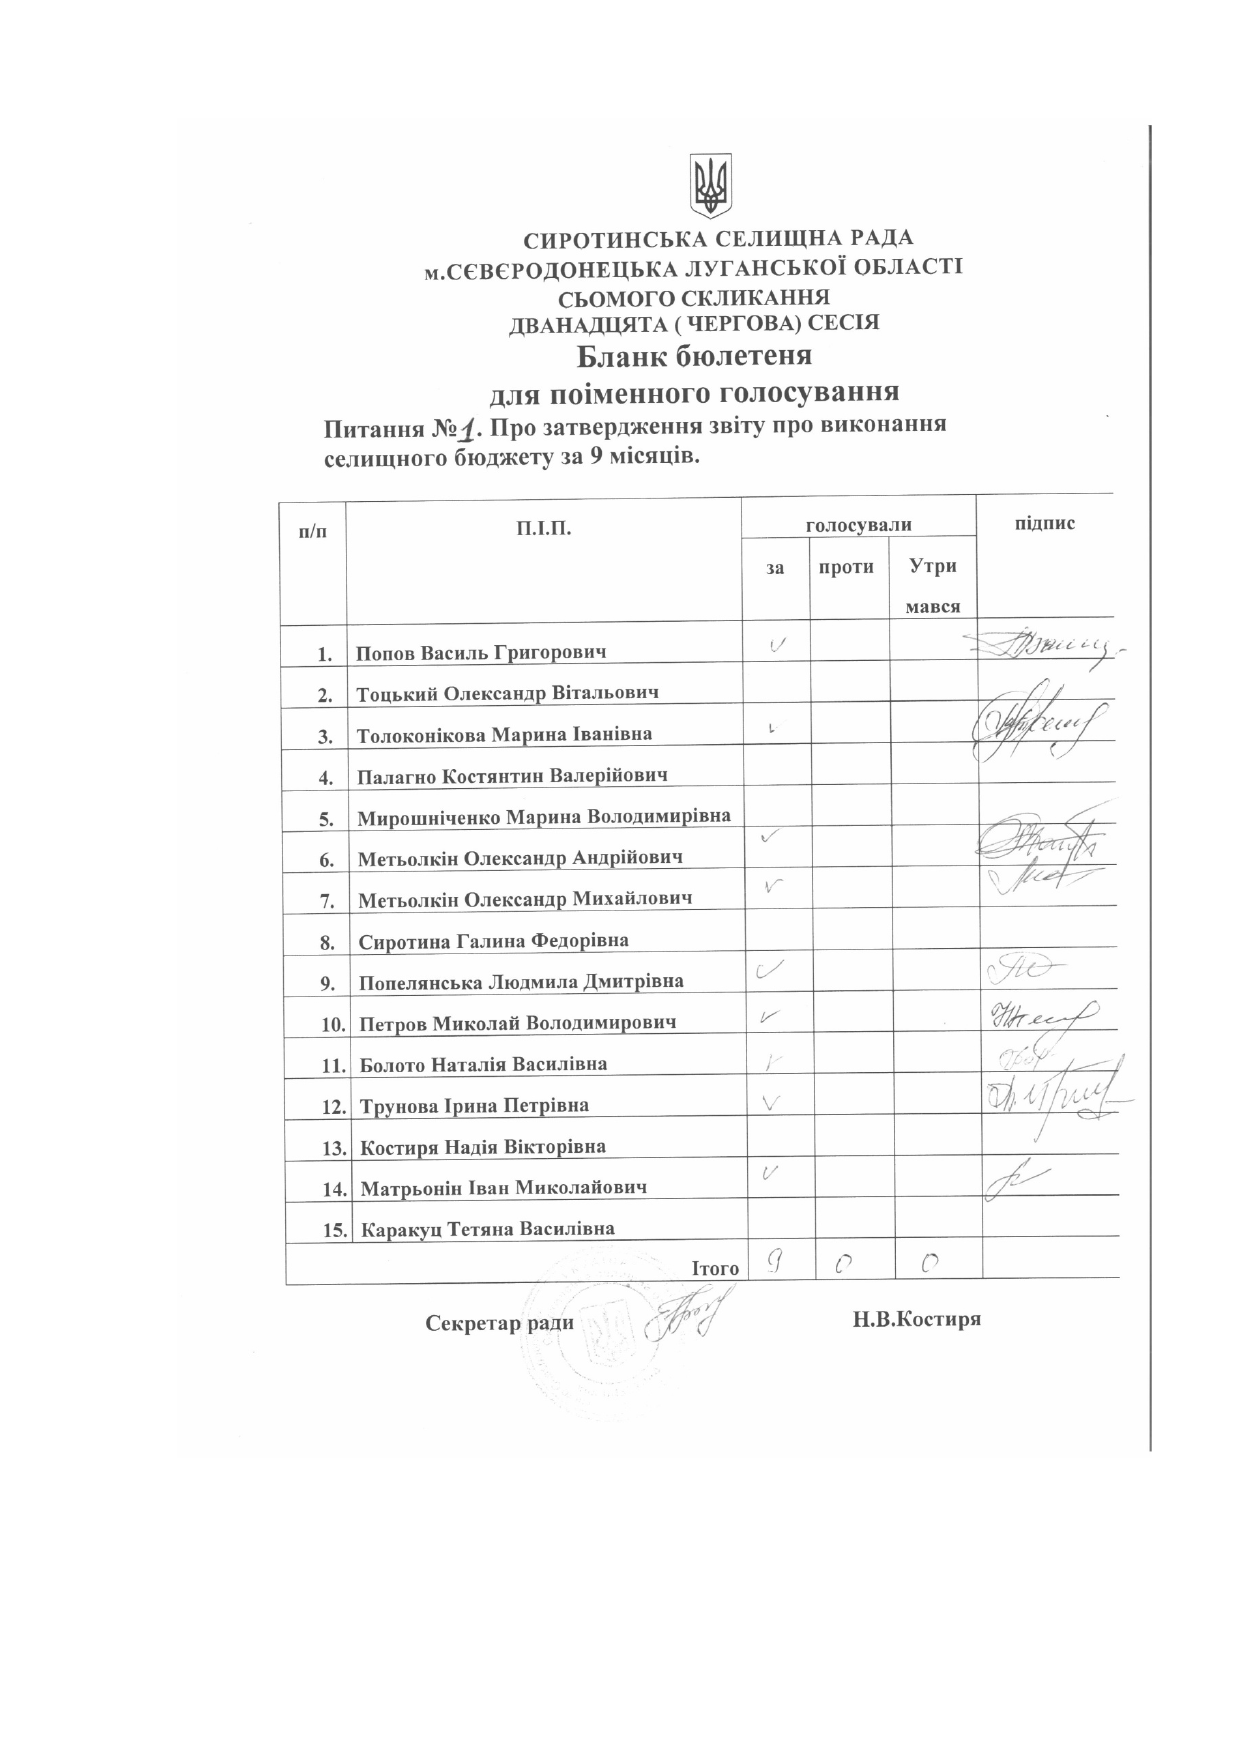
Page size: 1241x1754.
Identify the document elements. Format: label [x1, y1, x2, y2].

picture [177, 118, 1152, 1458]
